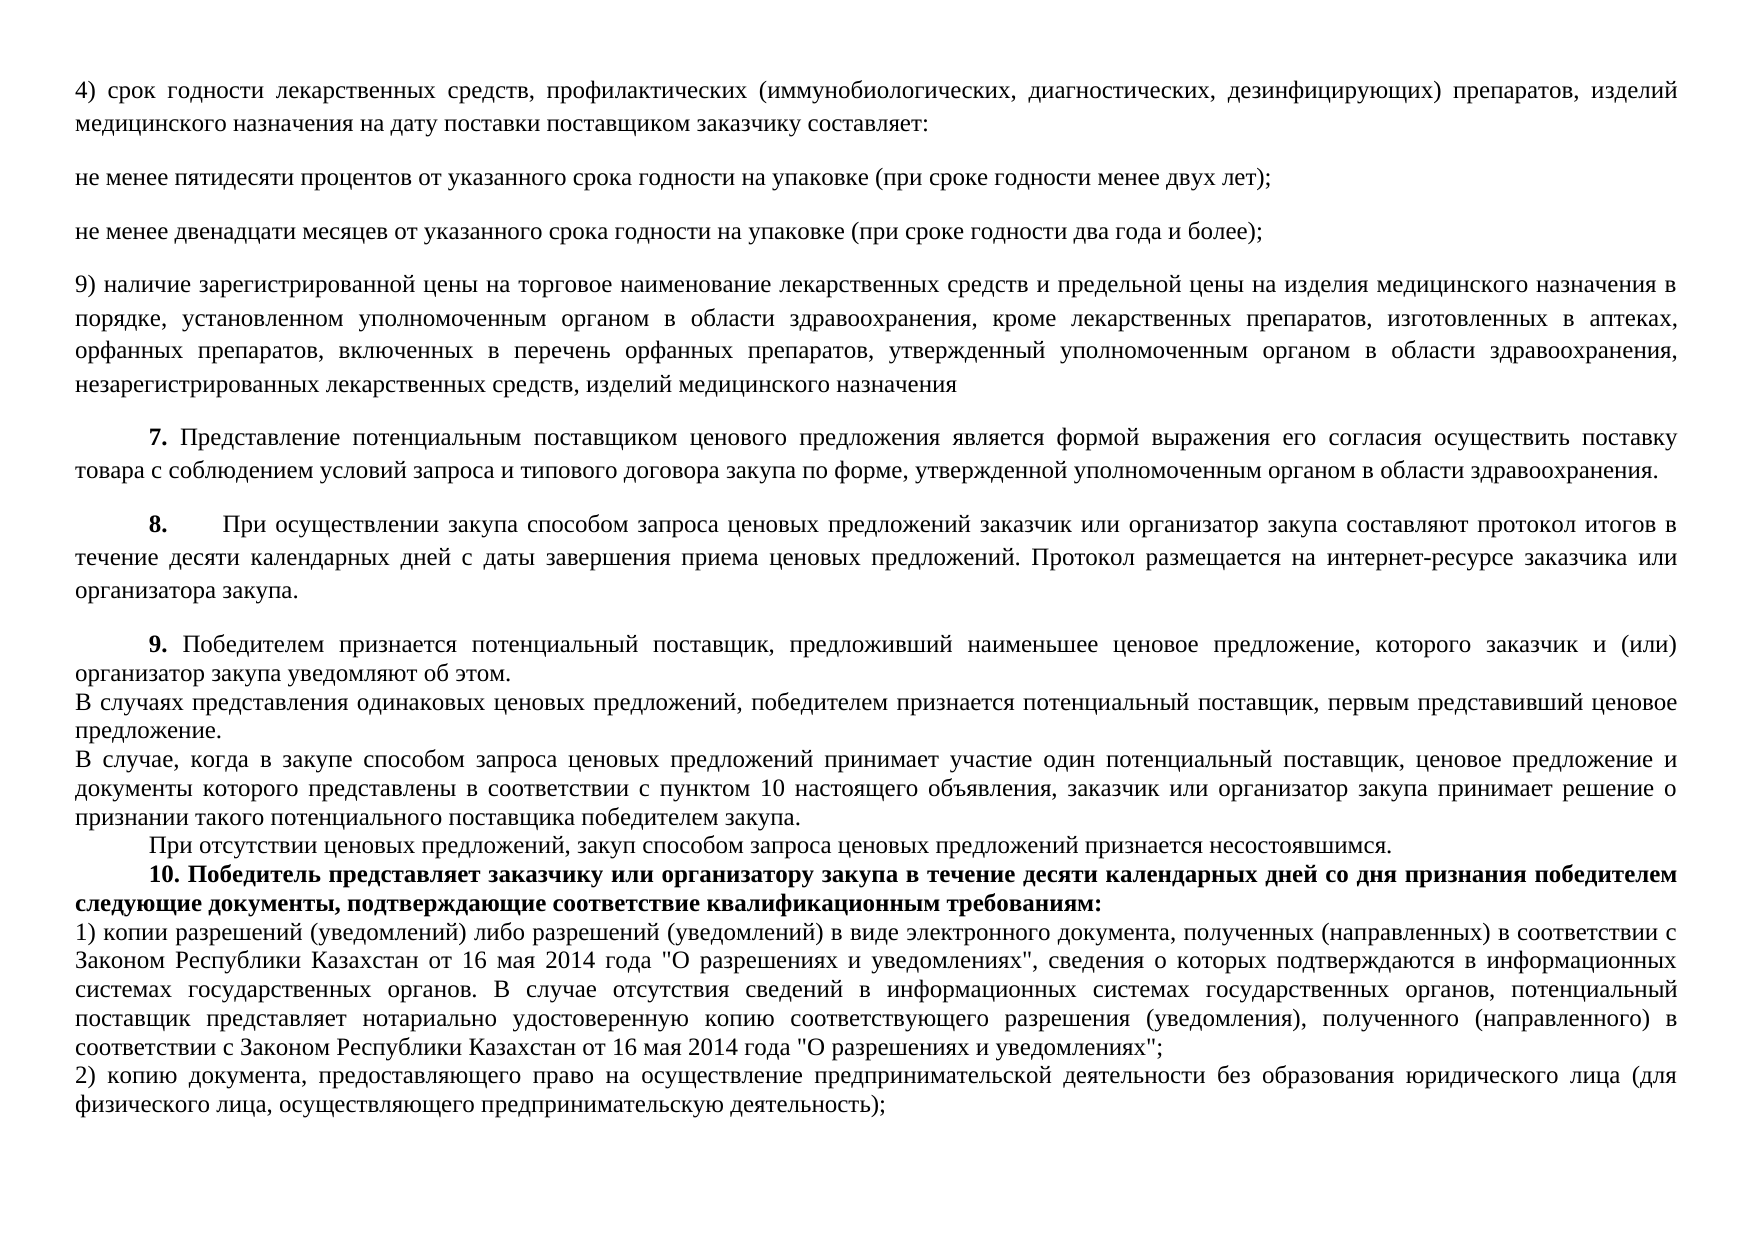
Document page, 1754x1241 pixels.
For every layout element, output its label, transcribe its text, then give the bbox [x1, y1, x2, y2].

text 1) копии разрешений (уведомлений) либо разрешений (уведомлений) в виде электронного документа, полученных (направленных) в соответствии с Законом Республики Казахстан от 16 мая 2014 года "О разрешениях и уведомлениях", сведения о которых подтверждаются в информационных системах государственных органов. В случае отсутствия сведений в информационных системах государственных органов, потенциальный поставщик представляет нотариально удостоверенную копию соответствующего разрешения (уведомления), полученного (направленного) в соответствии с Законом Республики Казахстан от 16 мая 2014 года "О разрешениях и уведомлениях"; [75, 917, 1679, 1061]
text 4) срок годности лекарственных средств, профилактических (иммунобиологических, диагностических, дезинфицирующих) препаратов, изделий медицинского назначения на дату поставки поставщиком заказчику составляет: [75, 75, 1679, 137]
text не менее двенадцати месяцев от указанного срока годности на упаковке (при сроке годности два года и более); [75, 216, 1679, 244]
text При отсутствии ценовых предложений, закуп способом запроса ценовых предложений признается несостоявшимся. [75, 831, 1679, 859]
text 8. При осуществлении закупа способом запроса ценовых предложений заказчик или организатор закупа составляют протокол итогов в течение десяти календарных дней с даты завершения приема ценовых предложений. Протокол размещается на интернет-ресурсе заказчика или организатора закупа. [75, 509, 1679, 604]
text В случаях представления одинаковых ценовых предложений, победителем признается потенциальный поставщик, первым представивший ценовое предложение. [75, 687, 1679, 744]
text 7. Представление потенциальным поставщиком ценового предложения является формой выражения его согласия осуществить поставку товара с соблюдением условий запроса и типового договора закупа по форме, утвержденной уполномоченным органом в области здравоохранения. [75, 422, 1679, 484]
text 9) наличие зарегистрированной цены на торговое наименование лекарственных средств и предельной цены на изделия медицинского назначения в порядке, установленном уполномоченным органом в области здравоохранения, кроме лекарственных препаратов, изготовленных в аптеках, орфанных препаратов, включенных в перечень орфанных препаратов, утвержденный уполномоченным органом в области здравоохранения, незарегистрированных лекарственных средств, изделий медицинского назначения [75, 269, 1679, 397]
text 10. Победитель представляет заказчику или организатору закупа в течение десяти календарных дней со дня признания победителем следующие документы, подтверждающие соответствие квалификационным требованиям: [75, 859, 1679, 917]
text В случае, когда в закупе способом запроса ценовых предложений принимает участие один потенциальный поставщик, ценовое предложение и документы которого представлены в соответствии с пунктом 10 настоящего объявления, заказчик или организатор закупа принимает решение о признании такого потенциального поставщика победителем закупа. [75, 744, 1679, 831]
text не менее пятидесяти процентов от указанного срока годности на упаковке (при сроке годности менее двух лет); [75, 162, 1679, 191]
text 9. Победителем признается потенциальный поставщик, предложивший наименьшее ценовое предложение, которого заказчик и (или) организатор закупа уведомляют об этом. [75, 629, 1679, 687]
text 2) копию документа, предоставляющего право на осуществление предпринимательской деятельности без образования юридического лица (для физического лица, осуществляющего предпринимательскую деятельность); [75, 1061, 1679, 1118]
